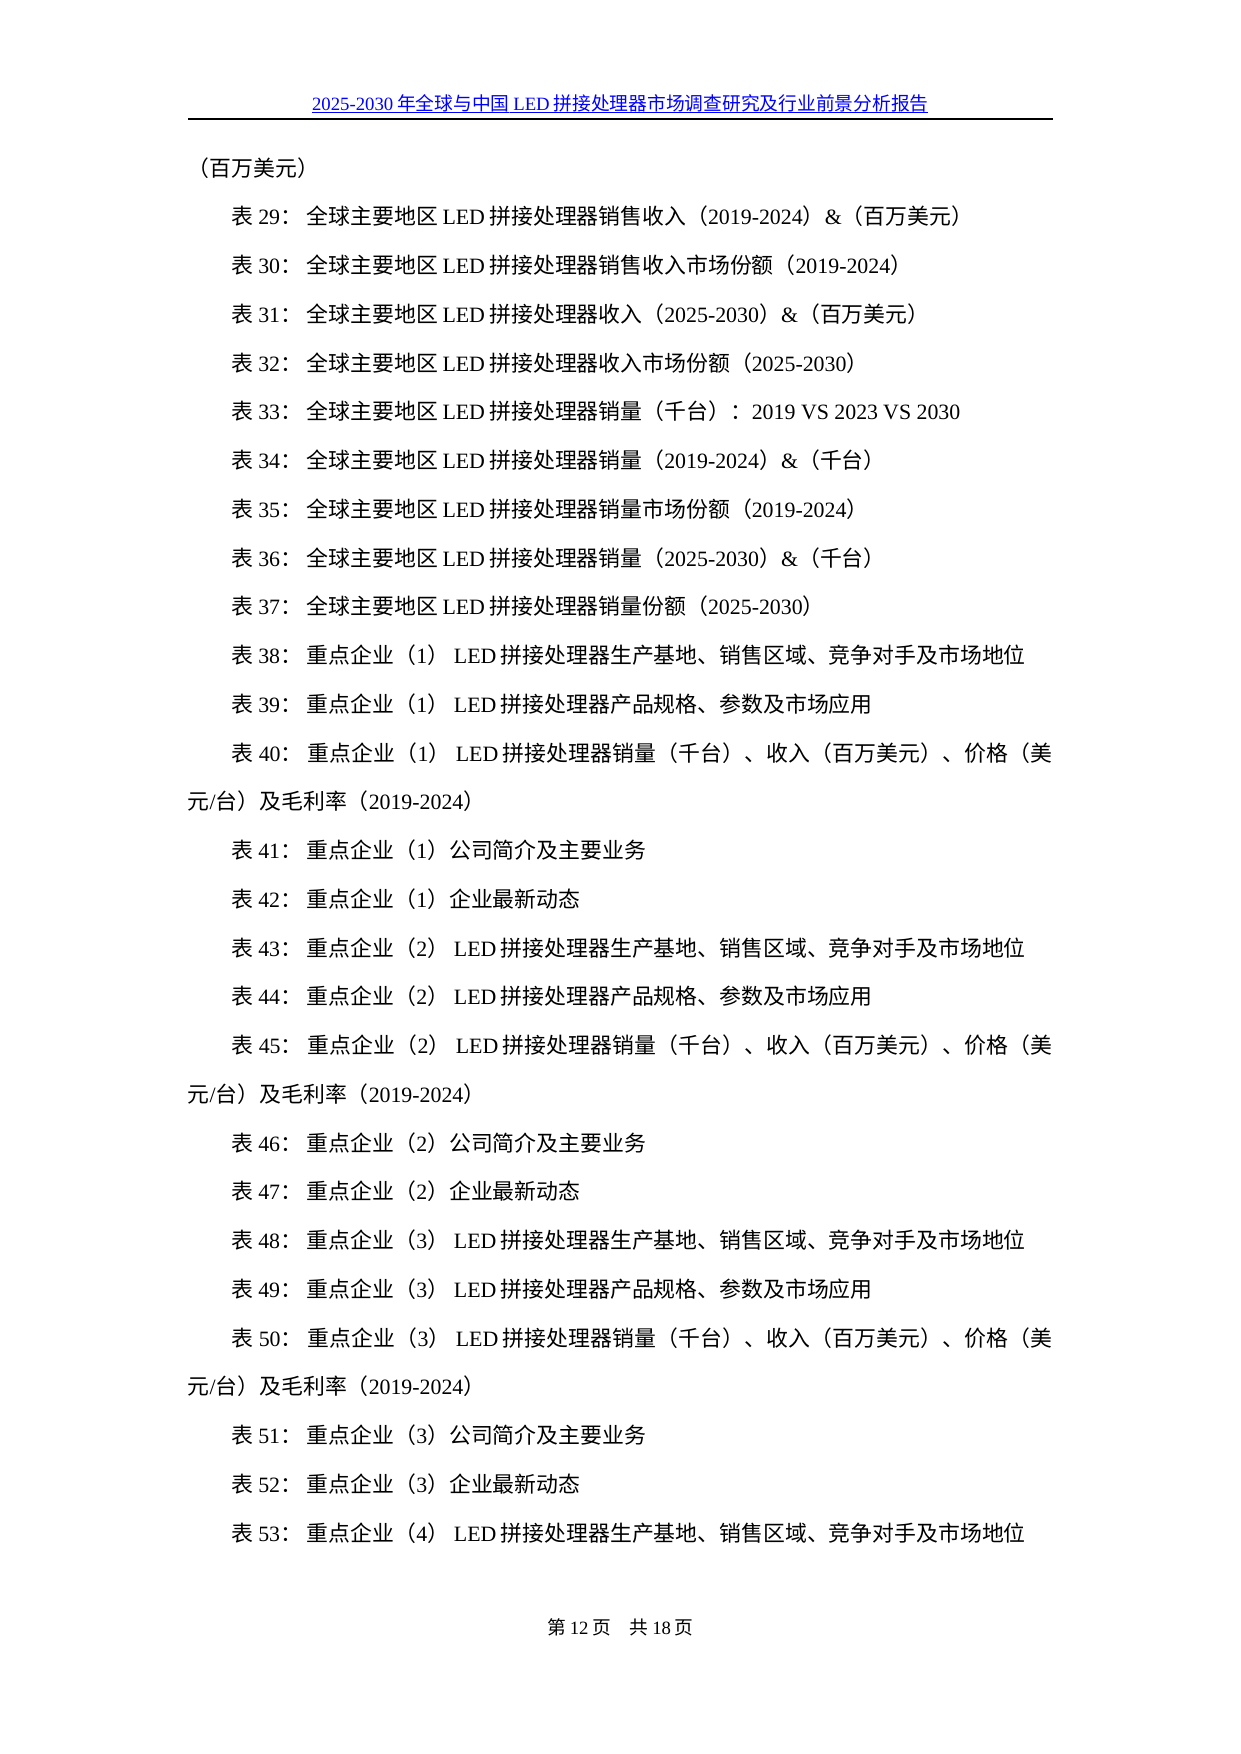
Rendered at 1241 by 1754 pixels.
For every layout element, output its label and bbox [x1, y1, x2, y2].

text [187, 150, 1053, 1548]
